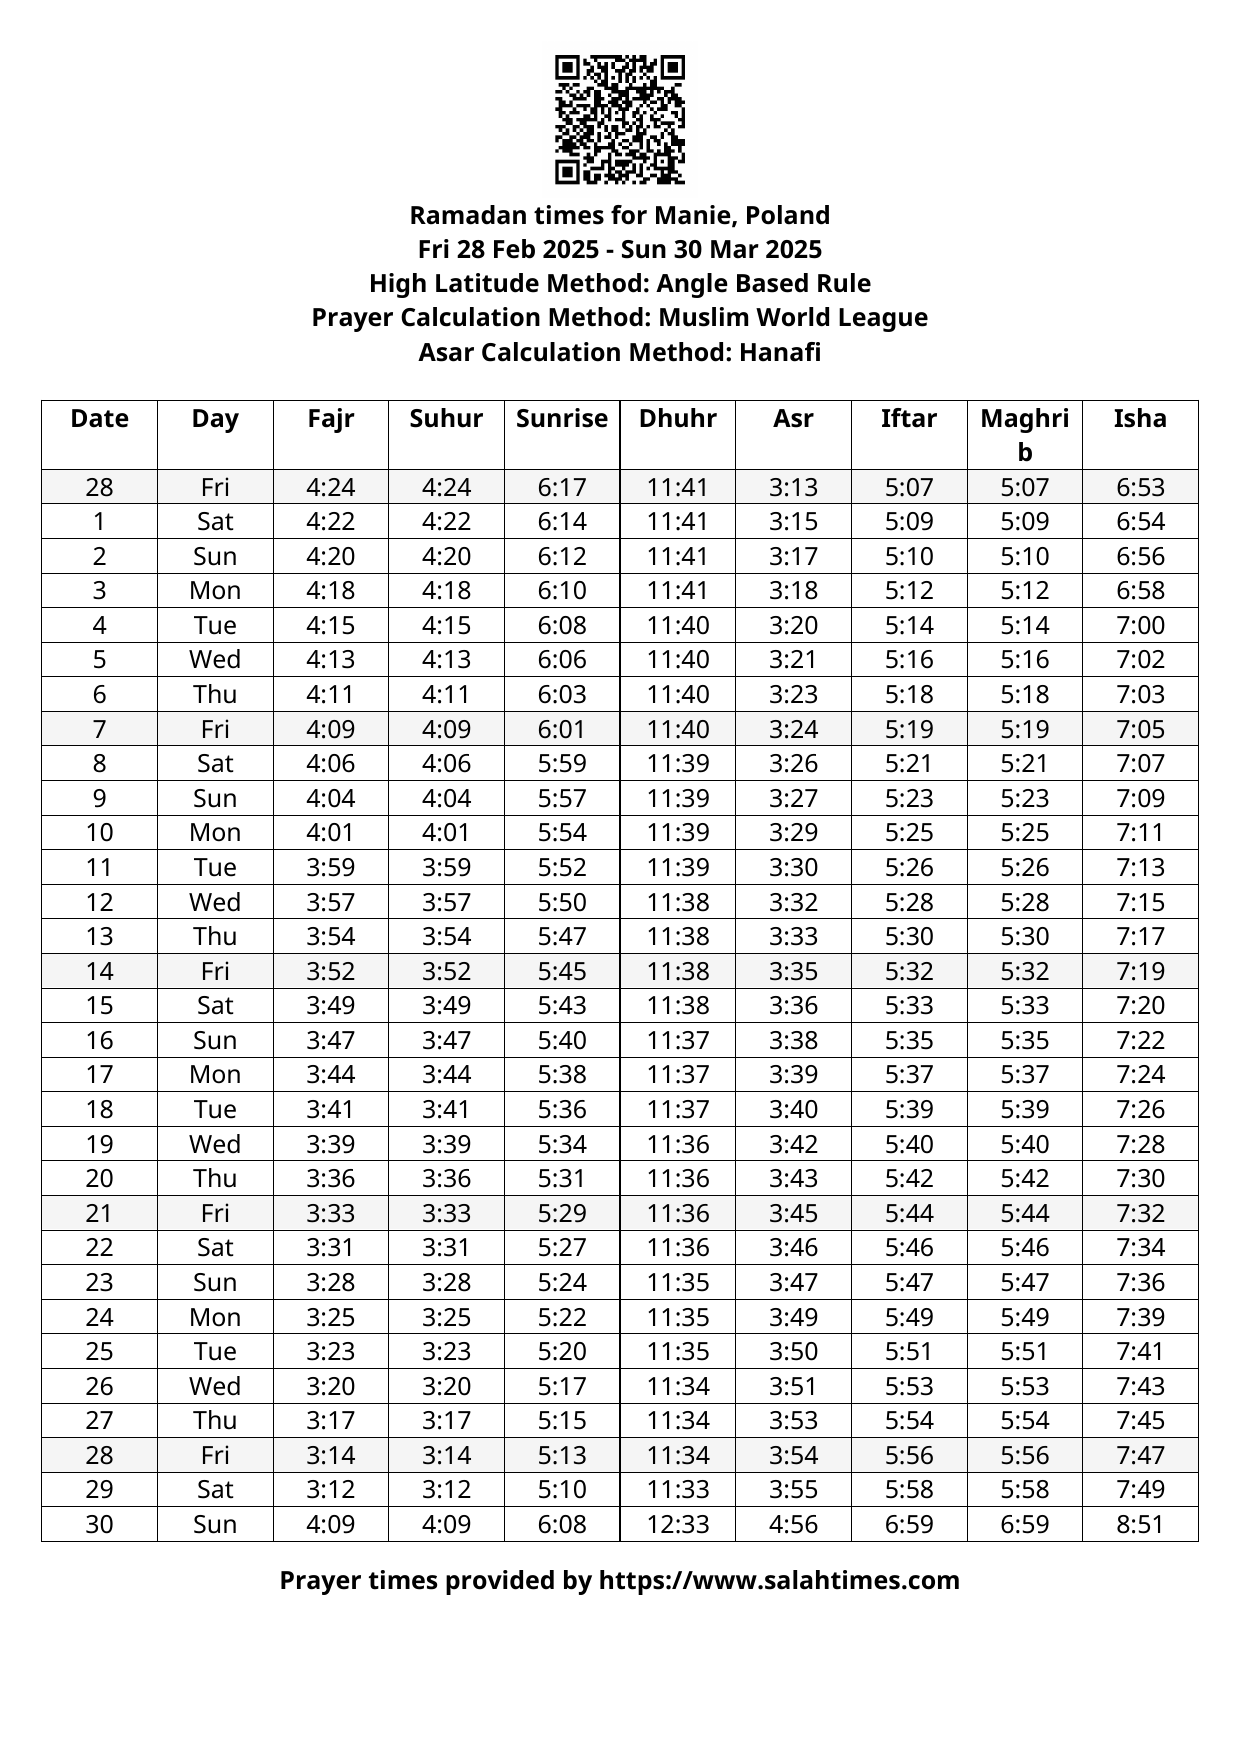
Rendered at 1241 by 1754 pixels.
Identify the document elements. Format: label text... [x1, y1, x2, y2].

table_cell 3:45 [736, 1196, 851, 1229]
table_cell 5:53 [852, 1369, 967, 1402]
table_cell 11 [42, 850, 157, 884]
table_cell Sun [158, 781, 273, 814]
table_cell 29 [42, 1473, 157, 1506]
table_cell 4:11 [274, 677, 388, 711]
table_cell Mon [158, 1058, 273, 1091]
table_header Dhuhr [621, 401, 735, 469]
table_cell 5:42 [968, 1161, 1082, 1195]
table_cell Wed [158, 1127, 273, 1160]
table_cell 5:32 [852, 954, 967, 987]
table_cell 11:38 [621, 954, 735, 987]
table_cell 5:50 [505, 885, 619, 918]
table_cell 5 [42, 643, 157, 676]
table_cell 5:14 [968, 608, 1082, 642]
table_cell 3:28 [274, 1265, 388, 1299]
table_cell 4:09 [274, 1507, 388, 1541]
table_cell Fri [158, 1438, 273, 1472]
table_cell 5:45 [505, 954, 619, 987]
table_cell 11:34 [621, 1438, 735, 1472]
table_cell 5:35 [852, 1023, 967, 1057]
table_cell 3:33 [274, 1196, 388, 1229]
table_cell 5:07 [852, 470, 967, 503]
table_cell 11:36 [621, 1231, 735, 1264]
table_cell 6:59 [968, 1507, 1082, 1541]
table_cell 4 [42, 608, 157, 642]
table_cell 3:57 [389, 885, 504, 918]
table_cell 3:35 [736, 954, 851, 987]
table_cell 3:29 [736, 816, 851, 849]
table_cell 5:17 [505, 1369, 619, 1402]
table_cell 7:49 [1083, 1473, 1198, 1506]
table_cell Sun [158, 539, 273, 572]
table_cell 3:47 [274, 1023, 388, 1057]
text High Latitude Method: Angle Based Rule [42, 266, 1198, 300]
table_cell 5:24 [505, 1265, 619, 1299]
table_cell 5:39 [852, 1092, 967, 1126]
table_cell 4:09 [389, 712, 504, 745]
table_cell 5:34 [505, 1127, 619, 1160]
table_cell 11:41 [621, 539, 735, 572]
table_cell 11:41 [621, 470, 735, 503]
table_cell 3:51 [736, 1369, 851, 1402]
table_cell 5:46 [968, 1231, 1082, 1264]
table_cell 5:49 [852, 1300, 967, 1333]
table_cell 7:15 [1083, 885, 1198, 918]
table_cell 7:07 [1083, 746, 1198, 780]
table_cell 4:09 [274, 712, 388, 745]
table_header Asr [736, 401, 851, 469]
table_cell 5:57 [505, 781, 619, 814]
table_cell 11:40 [621, 608, 735, 642]
table_cell 5:27 [505, 1231, 619, 1264]
table_cell 4:22 [274, 504, 388, 538]
table_cell 5:40 [968, 1127, 1082, 1160]
table_cell 6:53 [1083, 470, 1198, 503]
table_cell 23 [42, 1265, 157, 1299]
table_cell 5:40 [505, 1023, 619, 1057]
table_cell 11:40 [621, 677, 735, 711]
table_cell 5:16 [968, 643, 1082, 676]
table_cell 3:52 [389, 954, 504, 987]
table_cell 7:00 [1083, 608, 1198, 642]
table_cell 5:13 [505, 1438, 619, 1472]
table_cell 27 [42, 1404, 157, 1437]
table_cell 4:20 [389, 539, 504, 572]
table_cell 3:43 [736, 1161, 851, 1195]
table_cell 4:24 [274, 470, 388, 503]
table_cell Mon [158, 1300, 273, 1333]
table_cell 5:12 [852, 574, 967, 607]
table_cell Thu [158, 1161, 273, 1195]
table_cell 3:49 [389, 989, 504, 1022]
table_cell 7:17 [1083, 919, 1198, 953]
table_cell 5:21 [968, 746, 1082, 780]
table_cell Thu [158, 1404, 273, 1437]
table_cell 5:21 [852, 746, 967, 780]
table_cell 7:05 [1083, 712, 1198, 745]
table_cell 3:17 [389, 1404, 504, 1437]
table_cell 3:42 [736, 1127, 851, 1160]
table_cell 5:28 [852, 885, 967, 918]
table_cell 5:29 [505, 1196, 619, 1229]
table_cell 5:39 [968, 1092, 1082, 1126]
table_cell 28 [42, 470, 157, 503]
table_cell 14 [42, 954, 157, 987]
table_cell 5:10 [968, 539, 1082, 572]
table_cell 3:55 [736, 1473, 851, 1506]
table_cell 3:23 [389, 1334, 504, 1368]
table_cell 7:09 [1083, 781, 1198, 814]
table_cell 5:37 [968, 1058, 1082, 1091]
table_cell Wed [158, 643, 273, 676]
table_cell 11:35 [621, 1334, 735, 1368]
table_header Isha [1083, 401, 1198, 469]
table_cell 5:52 [505, 850, 619, 884]
table_cell 5:20 [505, 1334, 619, 1368]
table_cell 11:36 [621, 1161, 735, 1195]
table_cell 4:04 [389, 781, 504, 814]
table_cell 3:36 [389, 1161, 504, 1195]
table_cell 3:59 [274, 850, 388, 884]
table_header Sunrise [505, 401, 619, 469]
table_cell 3:39 [736, 1058, 851, 1091]
table_cell 3:47 [736, 1265, 851, 1299]
table_cell 7:36 [1083, 1265, 1198, 1299]
table_cell 5:59 [505, 746, 619, 780]
table_cell 6:03 [505, 677, 619, 711]
table_cell 11:36 [621, 1127, 735, 1160]
table_cell 11:37 [621, 1092, 735, 1126]
table_cell 4:06 [274, 746, 388, 780]
table_cell 4:13 [274, 643, 388, 676]
table_cell 3:27 [736, 781, 851, 814]
table_cell 6:06 [505, 643, 619, 676]
table_header Fajr [274, 401, 388, 469]
table_cell 3:33 [736, 919, 851, 953]
table_cell 5:51 [852, 1334, 967, 1368]
table_cell 11:39 [621, 781, 735, 814]
table_cell 11:34 [621, 1404, 735, 1437]
table_cell Tue [158, 1092, 273, 1126]
table_cell 6:58 [1083, 574, 1198, 607]
table_cell 7:32 [1083, 1196, 1198, 1229]
table_cell 11:38 [621, 885, 735, 918]
table_cell 4:13 [389, 643, 504, 676]
table_cell 3 [42, 574, 157, 607]
table_cell 5:53 [968, 1369, 1082, 1402]
table_cell 5:15 [505, 1404, 619, 1437]
table_cell 5:10 [505, 1473, 619, 1506]
table_cell 5:47 [505, 919, 619, 953]
table_cell 3:54 [389, 919, 504, 953]
table_cell 7:30 [1083, 1161, 1198, 1195]
table_cell 7:26 [1083, 1092, 1198, 1126]
table_cell 5:54 [505, 816, 619, 849]
table_cell 11:33 [621, 1473, 735, 1506]
table_cell 3:40 [736, 1092, 851, 1126]
table_cell 5:26 [968, 850, 1082, 884]
table_cell 11:40 [621, 643, 735, 676]
table_cell 6:59 [852, 1507, 967, 1541]
table_cell 5:51 [968, 1334, 1082, 1368]
table_header Day [158, 401, 273, 469]
table_cell 3:14 [389, 1438, 504, 1472]
table_cell 3:25 [274, 1300, 388, 1333]
table_cell 12 [42, 885, 157, 918]
table_cell 3:33 [389, 1196, 504, 1229]
table_cell 5:36 [505, 1092, 619, 1126]
table_cell 11:39 [621, 746, 735, 780]
table_cell Sun [158, 1265, 273, 1299]
table_cell Thu [158, 919, 273, 953]
table_cell 5:46 [852, 1231, 967, 1264]
table_cell 3:15 [736, 504, 851, 538]
table_cell 5:14 [852, 608, 967, 642]
table_header Suhur [389, 401, 504, 469]
table_cell 7:47 [1083, 1438, 1198, 1472]
table_cell 3:31 [389, 1231, 504, 1264]
table_cell Sat [158, 989, 273, 1022]
table_cell 13 [42, 919, 157, 953]
table_cell 5:25 [852, 816, 967, 849]
table_cell Sun [158, 1507, 273, 1541]
table_cell 3:25 [389, 1300, 504, 1333]
table_cell 3:41 [389, 1092, 504, 1126]
table_cell 18 [42, 1092, 157, 1126]
table_cell 11:39 [621, 850, 735, 884]
table_cell 3:20 [274, 1369, 388, 1402]
table_cell 3:13 [736, 470, 851, 503]
table_cell 4:04 [274, 781, 388, 814]
table_cell 4:24 [389, 470, 504, 503]
table_cell 5:37 [852, 1058, 967, 1091]
table_cell 5:25 [968, 816, 1082, 849]
table_cell 11:37 [621, 1023, 735, 1057]
table_cell 17 [42, 1058, 157, 1091]
table_cell 3:52 [274, 954, 388, 987]
table_cell 5:22 [505, 1300, 619, 1333]
table_cell 5:47 [968, 1265, 1082, 1299]
table_cell 16 [42, 1023, 157, 1057]
table_cell 3:53 [736, 1404, 851, 1437]
table_cell 7:45 [1083, 1404, 1198, 1437]
table_cell 3:49 [274, 989, 388, 1022]
table_cell 5:33 [968, 989, 1082, 1022]
table_cell 5:18 [968, 677, 1082, 711]
table_cell 11:35 [621, 1300, 735, 1333]
table_cell 5:44 [852, 1196, 967, 1229]
table_cell 11:34 [621, 1369, 735, 1402]
table_cell 4:15 [274, 608, 388, 642]
table_cell 6:08 [505, 1507, 619, 1541]
table_cell 5:09 [968, 504, 1082, 538]
table_cell 22 [42, 1231, 157, 1264]
table_cell 5:43 [505, 989, 619, 1022]
table_cell 5:42 [852, 1161, 967, 1195]
table_cell 30 [42, 1507, 157, 1541]
text Fri 28 Feb 2025 - Sun 30 Mar 2025 [42, 232, 1198, 266]
table_cell Fri [158, 954, 273, 987]
table_cell 8:51 [1083, 1507, 1198, 1541]
table_cell 11:38 [621, 989, 735, 1022]
table_cell 3:20 [389, 1369, 504, 1402]
table_cell 6:14 [505, 504, 619, 538]
table_cell Fri [158, 1196, 273, 1229]
table_cell 21 [42, 1196, 157, 1229]
table_cell 7:43 [1083, 1369, 1198, 1402]
table_cell 28 [42, 1438, 157, 1472]
table_cell 5:30 [852, 919, 967, 953]
table_cell 3:36 [274, 1161, 388, 1195]
table_cell Wed [158, 885, 273, 918]
table_cell 7:13 [1083, 850, 1198, 884]
table_cell 7:02 [1083, 643, 1198, 676]
table_cell 3:54 [736, 1438, 851, 1472]
table_cell 3:17 [274, 1404, 388, 1437]
table_cell 5:18 [852, 677, 967, 711]
table_cell 11:36 [621, 1196, 735, 1229]
table_cell 3:17 [736, 539, 851, 572]
table_cell 5:35 [968, 1023, 1082, 1057]
table_cell 20 [42, 1161, 157, 1195]
table_cell 11:40 [621, 712, 735, 745]
table_cell 3:38 [736, 1023, 851, 1057]
table_cell 7:03 [1083, 677, 1198, 711]
table_cell 5:28 [968, 885, 1082, 918]
table_cell 3:41 [274, 1092, 388, 1126]
table_cell 5:54 [968, 1404, 1082, 1437]
table_cell 4:09 [389, 1507, 504, 1541]
text Ramadan times for Manie, Poland [42, 198, 1198, 232]
table_cell 7:24 [1083, 1058, 1198, 1091]
table_cell 7:20 [1083, 989, 1198, 1022]
table_cell 1 [42, 504, 157, 538]
table_cell 5:12 [968, 574, 1082, 607]
table_cell 5:58 [852, 1473, 967, 1506]
table_cell 3:44 [274, 1058, 388, 1091]
table_cell 6:56 [1083, 539, 1198, 572]
table_cell 3:44 [389, 1058, 504, 1091]
table_cell 24 [42, 1300, 157, 1333]
table_cell 6:01 [505, 712, 619, 745]
table_cell 12:33 [621, 1507, 735, 1541]
table_cell 7:28 [1083, 1127, 1198, 1160]
table_cell 3:47 [389, 1023, 504, 1057]
table_cell 26 [42, 1369, 157, 1402]
table_cell 3:39 [274, 1127, 388, 1160]
table_cell 3:23 [736, 677, 851, 711]
table_cell 7:11 [1083, 816, 1198, 849]
table_cell 4:56 [736, 1507, 851, 1541]
table_cell 4:20 [274, 539, 388, 572]
table_cell 4:18 [274, 574, 388, 607]
table_cell 7:34 [1083, 1231, 1198, 1264]
table_cell 8 [42, 746, 157, 780]
text Asar Calculation Method: Hanafi [42, 334, 1198, 368]
table_cell 7:39 [1083, 1300, 1198, 1333]
table_cell 5:23 [852, 781, 967, 814]
table_cell 5:09 [852, 504, 967, 538]
table_cell 11:38 [621, 919, 735, 953]
table_cell 5:33 [852, 989, 967, 1022]
table_cell 3:28 [389, 1265, 504, 1299]
table_cell 10 [42, 816, 157, 849]
table_cell 11:35 [621, 1265, 735, 1299]
table_cell 5:38 [505, 1058, 619, 1091]
table_cell 3:21 [736, 643, 851, 676]
table_cell 7:19 [1083, 954, 1198, 987]
table_cell Sat [158, 746, 273, 780]
table_cell 5:49 [968, 1300, 1082, 1333]
table_cell 4:22 [389, 504, 504, 538]
table_cell 2 [42, 539, 157, 572]
table_cell 5:56 [852, 1438, 967, 1472]
table_cell Tue [158, 850, 273, 884]
table_cell 3:26 [736, 746, 851, 780]
table_cell Mon [158, 816, 273, 849]
table_cell 6:10 [505, 574, 619, 607]
table_cell 5:07 [968, 470, 1082, 503]
table_cell 5:31 [505, 1161, 619, 1195]
table_cell 5:30 [968, 919, 1082, 953]
table_cell 25 [42, 1334, 157, 1368]
table_cell 4:01 [389, 816, 504, 849]
table_cell 3:59 [389, 850, 504, 884]
table_cell 5:10 [852, 539, 967, 572]
table_cell Sun [158, 1023, 273, 1057]
table_cell 7:41 [1083, 1334, 1198, 1368]
table_header Iftar [852, 401, 967, 469]
table_cell 4:18 [389, 574, 504, 607]
table_cell 3:12 [274, 1473, 388, 1506]
table_cell 5:40 [852, 1127, 967, 1160]
text Prayer times provided by https://www.salahtimes.com [42, 1563, 1198, 1597]
table_cell 5:19 [968, 712, 1082, 745]
table_cell 11:41 [621, 504, 735, 538]
table_cell 15 [42, 989, 157, 1022]
table_cell 5:23 [968, 781, 1082, 814]
table_cell Tue [158, 1334, 273, 1368]
table_cell 6:12 [505, 539, 619, 572]
picture [542, 41, 699, 198]
table_cell 11:41 [621, 574, 735, 607]
table_cell Sat [158, 1231, 273, 1264]
table_cell 7 [42, 712, 157, 745]
table_cell 4:11 [389, 677, 504, 711]
table_cell Tue [158, 608, 273, 642]
table_cell Mon [158, 574, 273, 607]
table_cell 3:39 [389, 1127, 504, 1160]
table_cell 6 [42, 677, 157, 711]
table_cell 3:46 [736, 1231, 851, 1264]
table_header Date [42, 401, 157, 469]
table_cell 3:50 [736, 1334, 851, 1368]
table_cell 3:57 [274, 885, 388, 918]
table_cell 5:32 [968, 954, 1082, 987]
table_cell 6:17 [505, 470, 619, 503]
table_cell 3:31 [274, 1231, 388, 1264]
table_cell 3:54 [274, 919, 388, 953]
text Prayer Calculation Method: Muslim World League [42, 300, 1198, 334]
table_cell Fri [158, 712, 273, 745]
table_cell 9 [42, 781, 157, 814]
table_cell 3:30 [736, 850, 851, 884]
table_cell 4:01 [274, 816, 388, 849]
table_cell 7:22 [1083, 1023, 1198, 1057]
table_cell 5:54 [852, 1404, 967, 1437]
table_cell 3:49 [736, 1300, 851, 1333]
table_cell 3:12 [389, 1473, 504, 1506]
table_cell 5:58 [968, 1473, 1082, 1506]
table_cell Sat [158, 1473, 273, 1506]
table_cell 5:47 [852, 1265, 967, 1299]
table_cell 3:24 [736, 712, 851, 745]
table_cell 3:36 [736, 989, 851, 1022]
table_cell Sat [158, 504, 273, 538]
table_cell 4:15 [389, 608, 504, 642]
table_cell 3:20 [736, 608, 851, 642]
table_cell 3:23 [274, 1334, 388, 1368]
table_cell 3:14 [274, 1438, 388, 1472]
table_cell 3:18 [736, 574, 851, 607]
table_cell 5:44 [968, 1196, 1082, 1229]
table_cell 5:19 [852, 712, 967, 745]
table_cell Wed [158, 1369, 273, 1402]
table_cell 19 [42, 1127, 157, 1160]
table_header Maghrib [968, 401, 1082, 469]
table_cell 5:26 [852, 850, 967, 884]
table_cell 5:16 [852, 643, 967, 676]
table_cell 6:08 [505, 608, 619, 642]
table_cell 4:06 [389, 746, 504, 780]
table_cell 5:56 [968, 1438, 1082, 1472]
table_cell 11:39 [621, 816, 735, 849]
table_cell Thu [158, 677, 273, 711]
table_cell 6:54 [1083, 504, 1198, 538]
table_cell 11:37 [621, 1058, 735, 1091]
table_cell 3:32 [736, 885, 851, 918]
table_cell Fri [158, 470, 273, 503]
